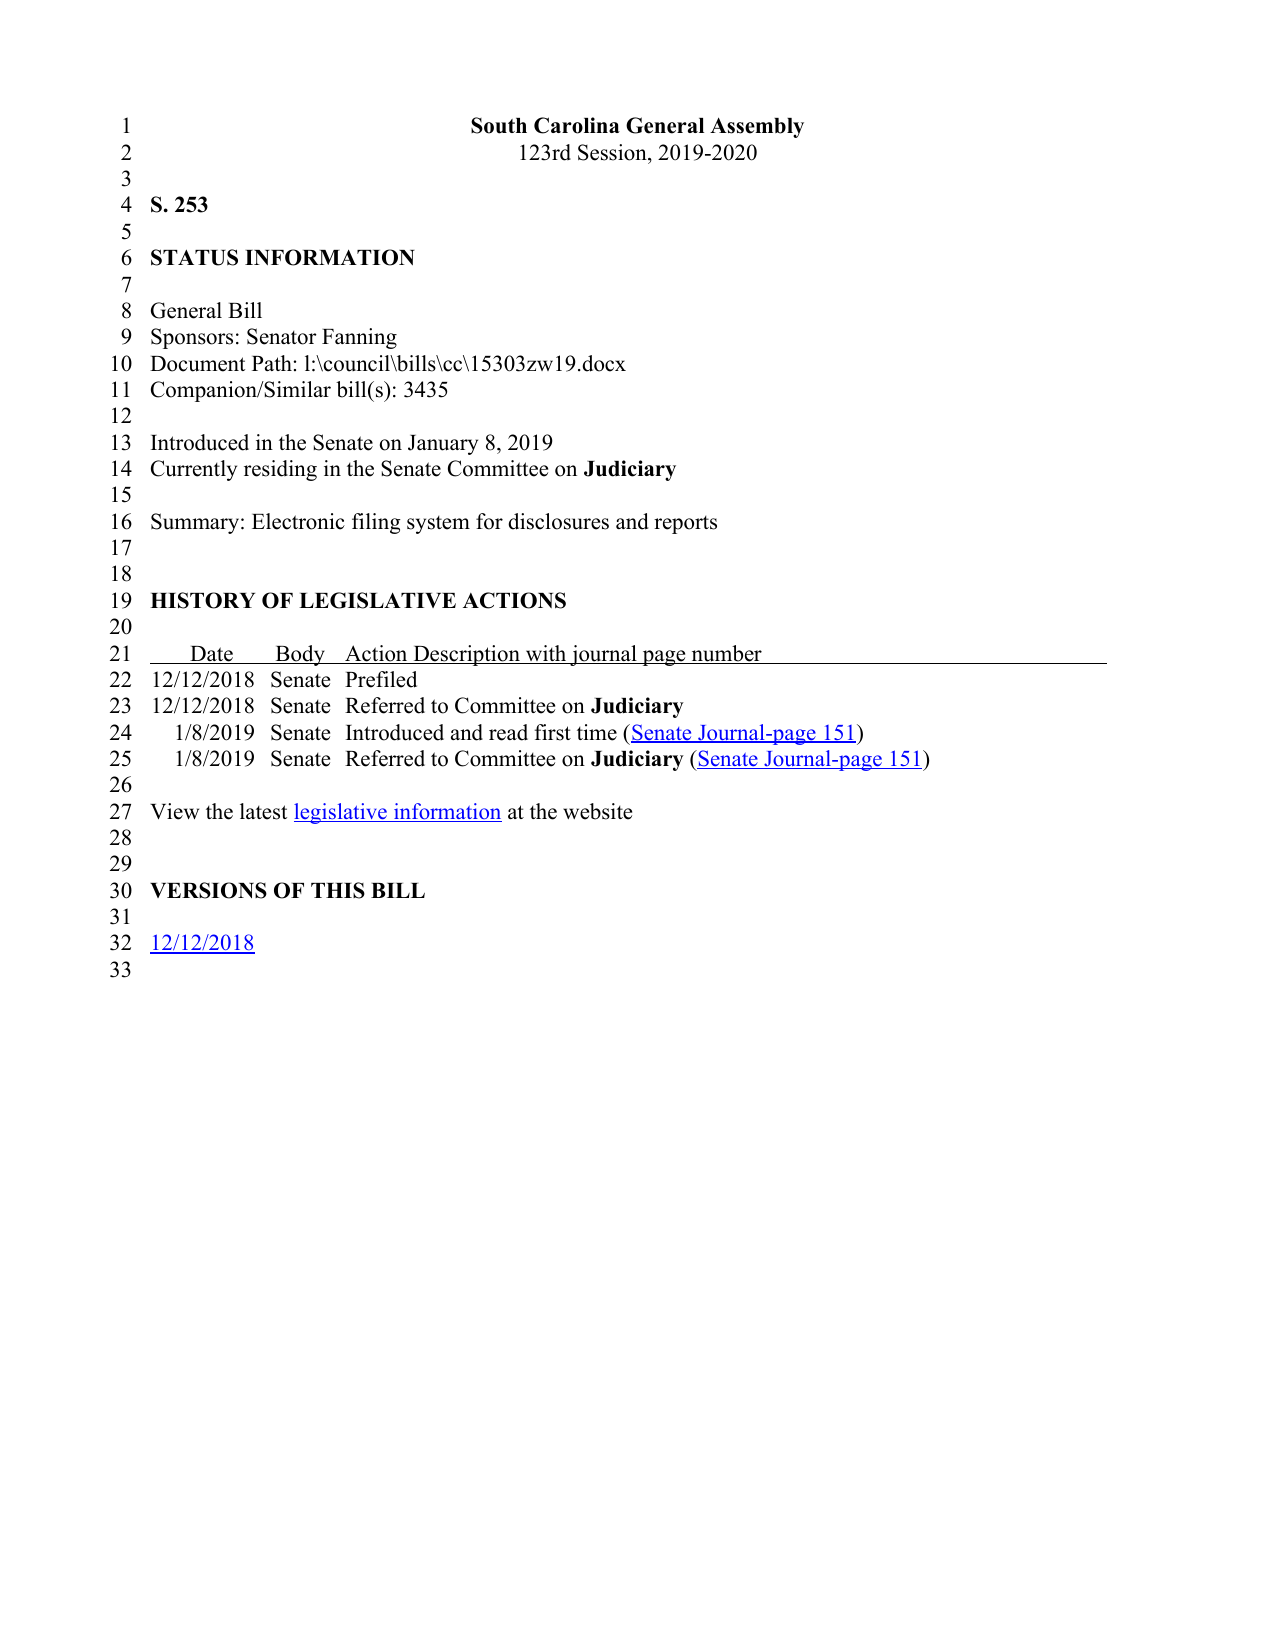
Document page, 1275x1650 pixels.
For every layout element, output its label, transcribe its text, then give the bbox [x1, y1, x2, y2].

text 12/12/2018 Senate Prefiled [150, 666, 1125, 692]
text Summary: Electronic filing system for disclosures and reports [150, 508, 1125, 534]
text VERSIONS OF THIS BILL [150, 877, 1125, 903]
text View the latest legislative information at the website [150, 798, 1125, 824]
text 123rd Session, 2019-2020 [150, 139, 1125, 165]
text 1/8/2019 Senate Introduced and read first time (Senate Journal-page 151) [150, 719, 1125, 745]
text Introduced in the Senate on January 8, 2019 [150, 429, 1125, 455]
text Companion/Similar bill(s): 3435 [150, 376, 1125, 402]
text Date Body Action Description with journal page number [150, 639, 1125, 666]
text 12/12/2018 [150, 929, 1125, 956]
text 12/12/2018 Senate Referred to Committee on Judiciary [150, 692, 1125, 719]
text South Carolina General Assembly [150, 112, 1125, 139]
text Sponsors: Senator Fanning [150, 323, 1125, 350]
text Currently residing in the Senate Committee on Judiciary [150, 455, 1125, 481]
text 1/8/2019 Senate Referred to Committee on Judiciary (Senate Journal-page 151) [150, 745, 1125, 771]
text STATUS INFORMATION [150, 244, 1125, 271]
text General Bill [150, 297, 1125, 323]
text S. 253 [150, 192, 1125, 218]
text HISTORY OF LEGISLATIVE ACTIONS [150, 587, 1125, 613]
text Document Path: l:\council\bills\cc\15303zw19.docx [150, 350, 1125, 376]
